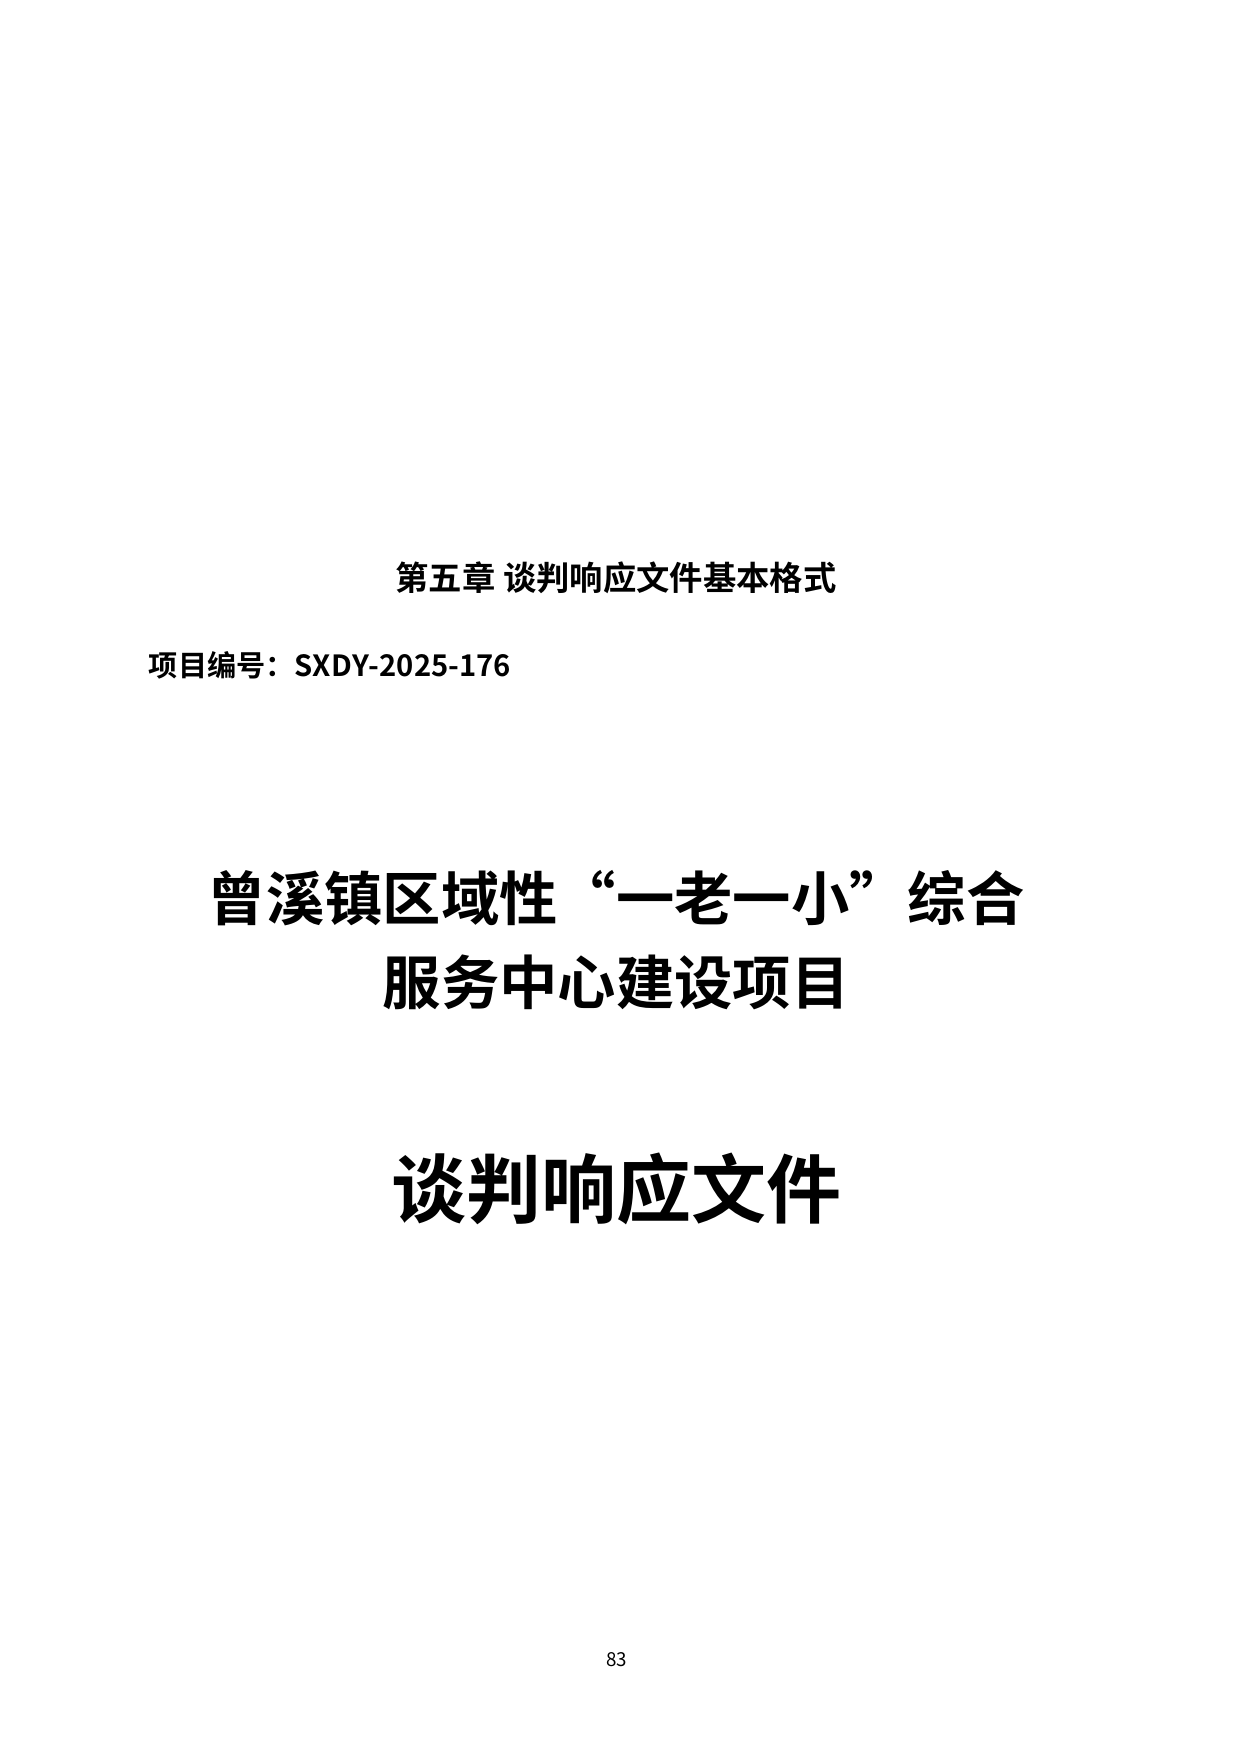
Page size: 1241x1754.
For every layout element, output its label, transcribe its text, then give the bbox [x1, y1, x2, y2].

subtitle 项目编号：SXDY-2025-176 [149, 642, 1128, 684]
text 谈判响应文件 [195, 1130, 1037, 1239]
subtitle 第五章 谈判响应文件基本格式 [112, 552, 1119, 600]
text 曾溪镇区域性“一老一小”综合服务中心建设项目 [195, 852, 1037, 1021]
